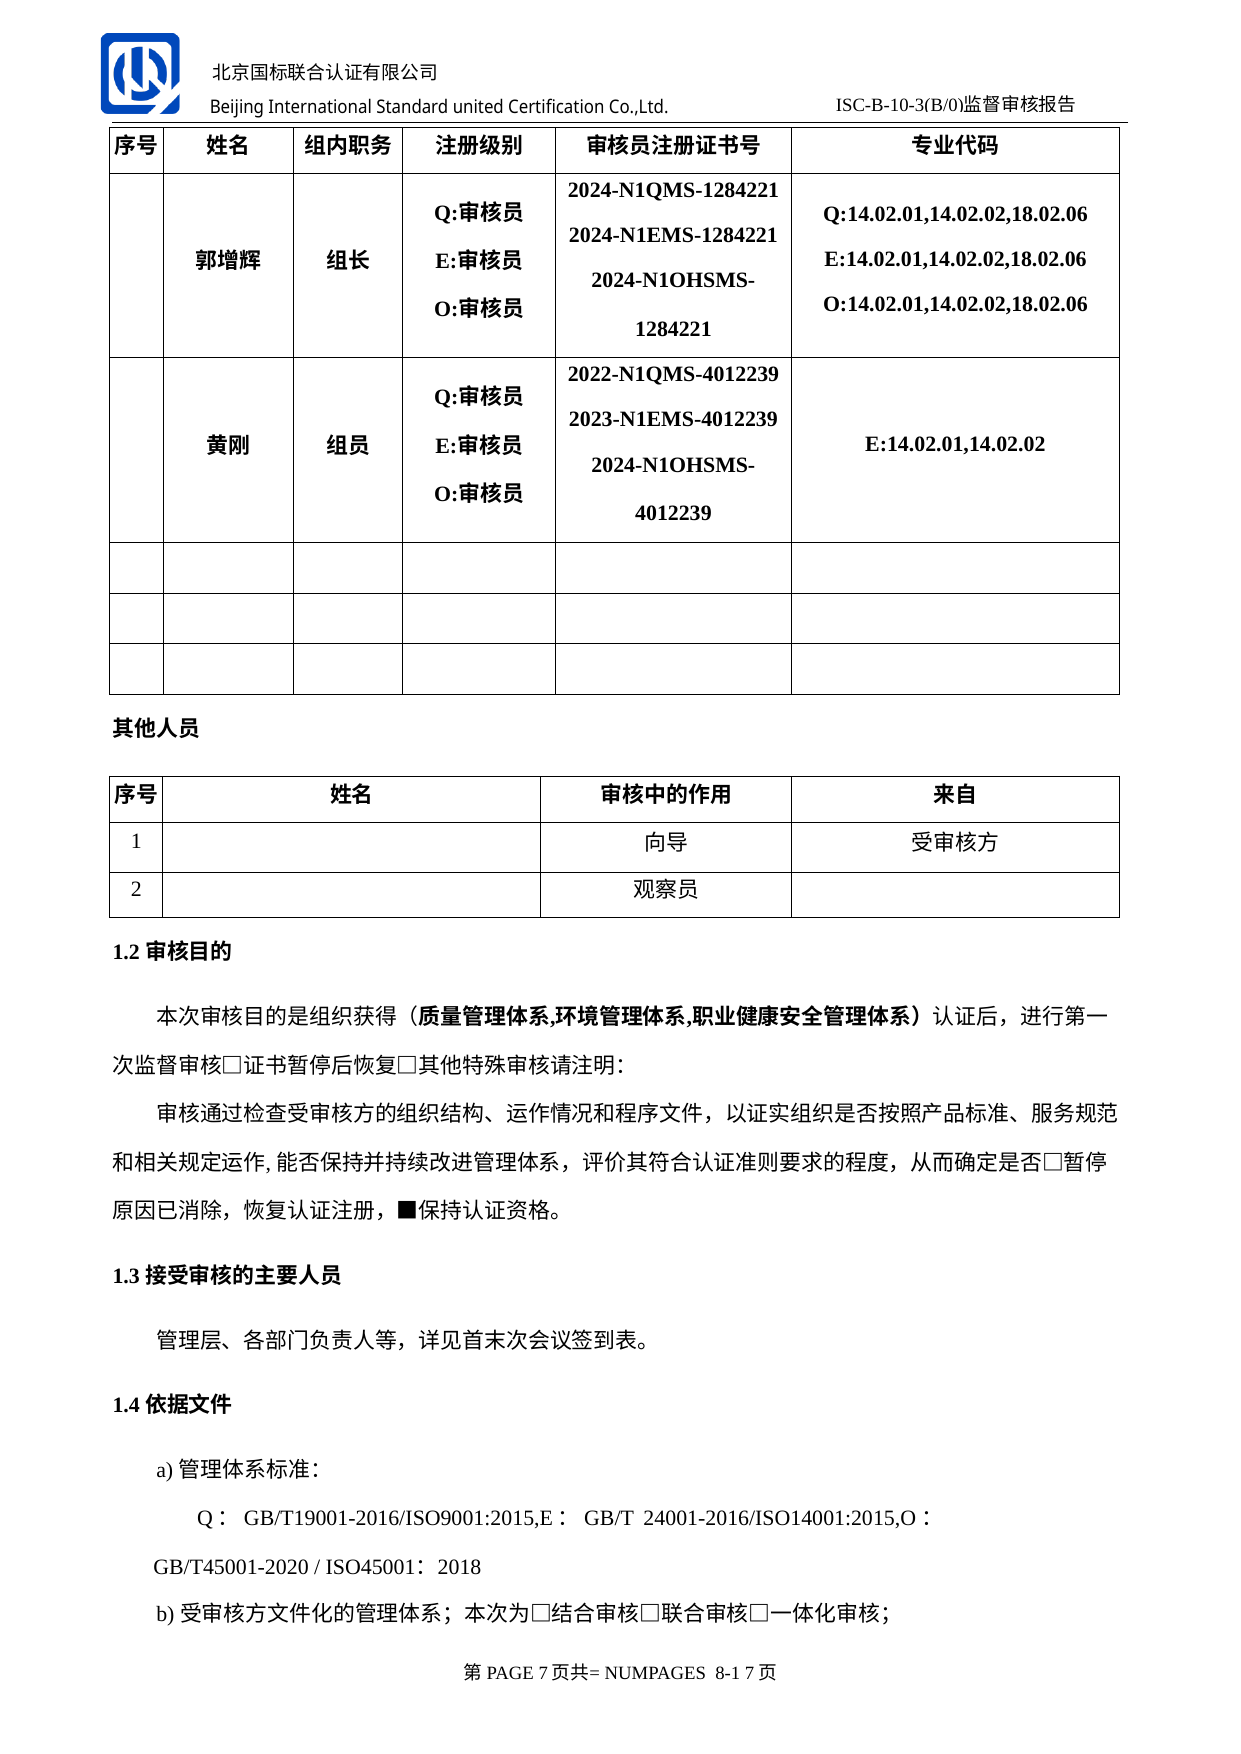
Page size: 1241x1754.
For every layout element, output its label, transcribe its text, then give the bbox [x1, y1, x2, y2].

table_header 审核员注册证书号 [556, 128, 791, 173]
table_header 姓名 [163, 777, 540, 822]
table_cell [294, 644, 402, 694]
table_cell 2022-N1QMS-4012239 2023-N1EMS-4012239 2024-N1OHSMS-4012239 [556, 358, 791, 542]
text 本次审核目的是组织获得（质量管理体系,环境管理体系,职业健康安全管理体系）认证后，进行第一次监督审核□证书暂停后恢复□其他特殊审核请注明： [112, 998, 1128, 1080]
table_header 序号 [110, 777, 162, 822]
text 1.4 依据文件 [112, 1387, 1128, 1419]
picture [100, 33, 180, 114]
table_cell [164, 594, 293, 643]
table_cell 组员 [294, 358, 402, 542]
table_cell [403, 543, 555, 592]
table_cell 2 [110, 873, 162, 917]
text a) 管理体系标准： [112, 1451, 1128, 1484]
text 1.2 审核目的 [112, 934, 1128, 966]
table_cell [164, 543, 293, 592]
table_header 序号 [110, 128, 163, 173]
table_cell E:14.02.01,14.02.02 [792, 358, 1119, 542]
text 审核通过检查受审核方的组织结构、运作情况和程序文件，以证实组织是否按照产品标准、服务规范和相关规定运作, 能否保持并持续改进管理体系，评价其符合认证准则要求的程度，从而确定是否□暂停原因已消除，恢复认证注册，■保持认证资格。 [112, 1096, 1128, 1226]
text b) 受审核方文件化的管理体系；本次为□结合审核□联合审核□一体化审核； [112, 1595, 1128, 1628]
table_cell [163, 873, 540, 917]
table_cell [403, 644, 555, 694]
table_header 姓名 [164, 128, 293, 173]
table_cell [556, 543, 791, 592]
table_header 注册级别 [403, 128, 555, 173]
text 1.3 接受审核的主要人员 [112, 1258, 1128, 1290]
table_cell 2024-N1QMS-1284221 2024-N1EMS-1284221 2024-N1OHSMS-1284221 [556, 174, 791, 357]
table_cell [403, 594, 555, 643]
table_cell Q:审核员 E:审核员 O:审核员 [403, 358, 555, 542]
table_cell [792, 543, 1119, 592]
table_header Q：GB/T19001-2016/ISO9001:2015,E：GB/T 24001-2016/ISO14001:2015,O：GB/T45001-2020 / ISO45001：2018 [142, 1500, 954, 1595]
table_cell [164, 644, 293, 694]
table_header 审核中的作用 [541, 777, 791, 822]
table_cell [110, 543, 163, 592]
table_cell 组长 [294, 174, 402, 357]
text 其他人员 [112, 711, 1128, 743]
table_cell [792, 644, 1119, 694]
table_cell [294, 594, 402, 643]
table_cell 黄刚 [164, 358, 293, 542]
text 管理层、各部门负责人等，详见首末次会议签到表。 [112, 1322, 1128, 1355]
table_cell [110, 644, 163, 694]
table_cell [556, 594, 791, 643]
table_cell [792, 594, 1119, 643]
table_cell [110, 174, 163, 357]
table_header 来自 [792, 777, 1119, 822]
table_cell [792, 873, 1119, 917]
table_cell 观察员 [541, 873, 791, 917]
table_cell [110, 594, 163, 643]
table_cell 1 [110, 823, 162, 872]
table_header 组内职务 [294, 128, 402, 173]
table_cell Q:审核员 E:审核员 O:审核员 [403, 174, 555, 357]
table_header 专业代码 [792, 128, 1119, 173]
table_cell [556, 644, 791, 694]
table_cell 向导 [541, 823, 791, 872]
table_cell [294, 543, 402, 592]
table_cell 受审核方 [792, 823, 1119, 872]
table_cell [163, 823, 540, 872]
table_cell Q:14.02.01,14.02.02,18.02.06 E:14.02.01,14.02.02,18.02.06 O:14.02.01,14.02.02,18.02.06 [792, 174, 1119, 357]
table_cell 郭增辉 [164, 174, 293, 357]
table_cell [110, 358, 163, 542]
